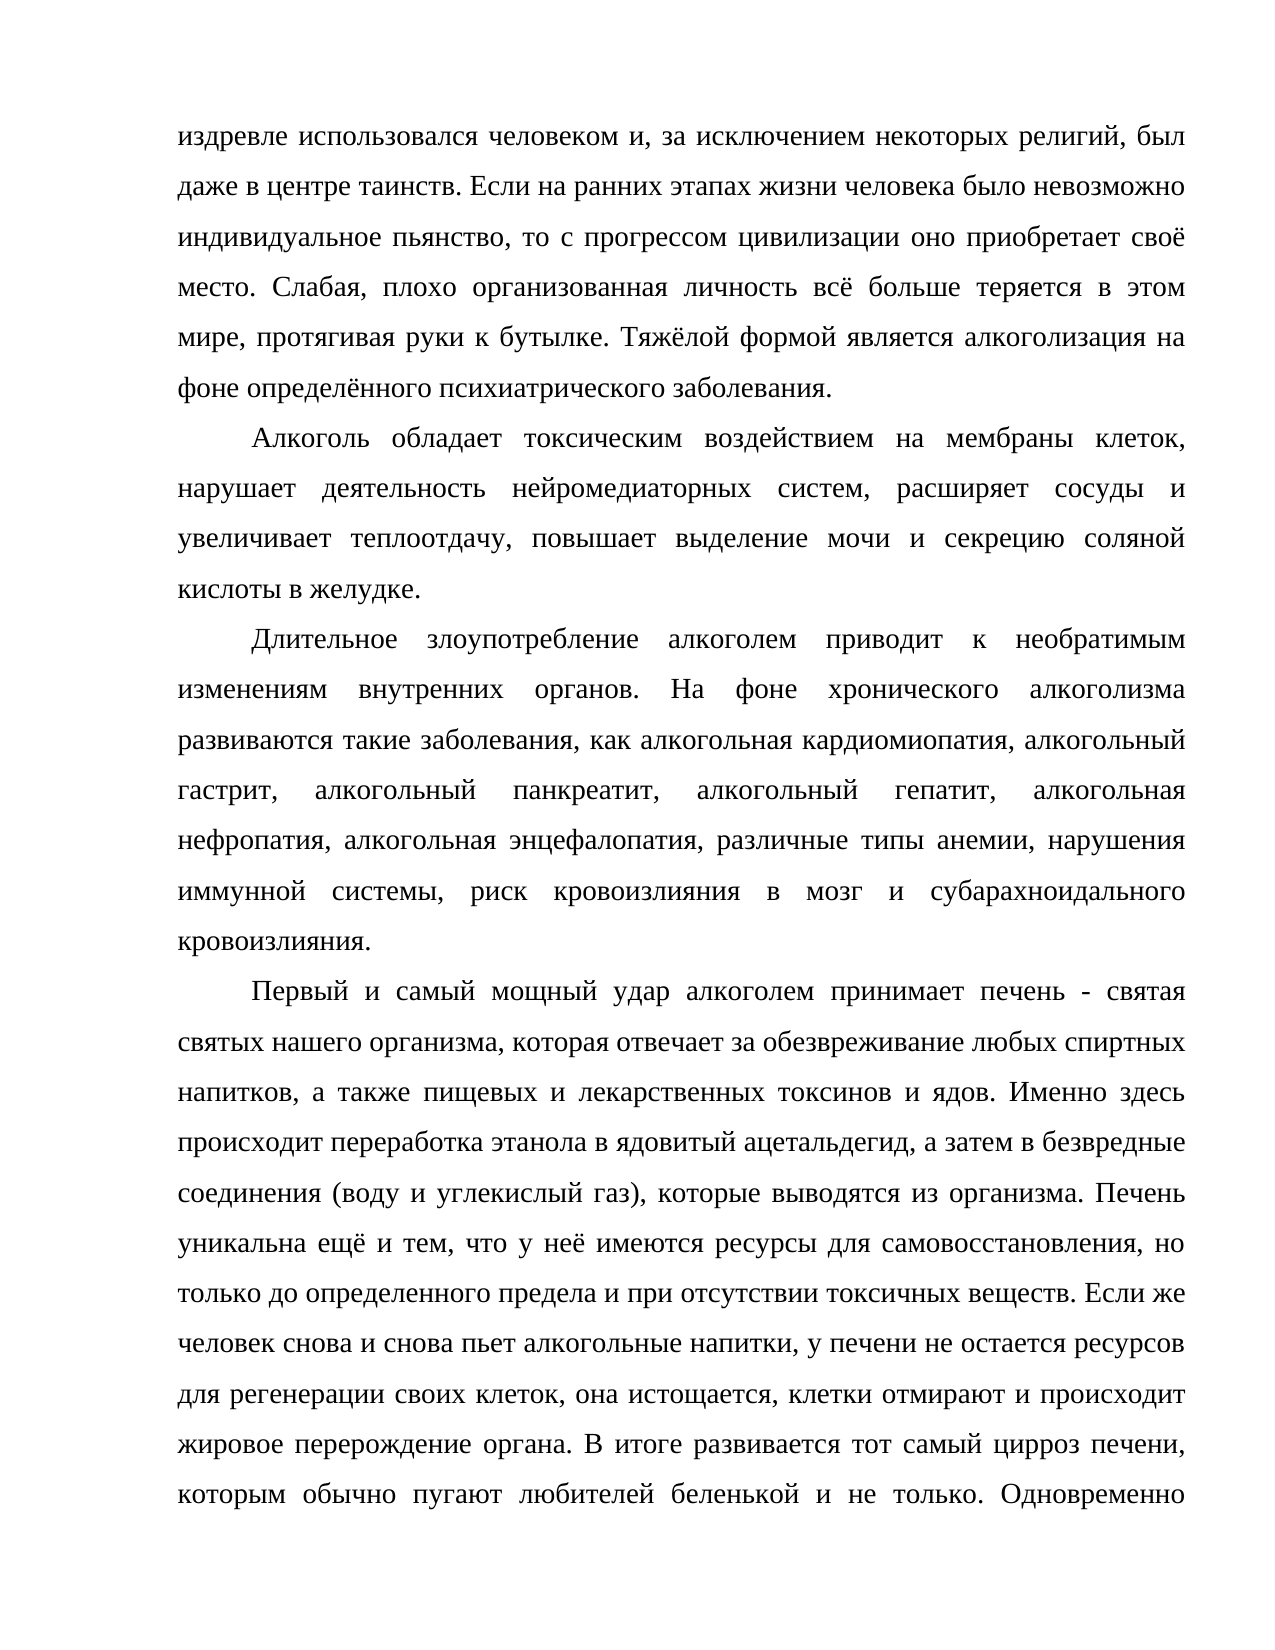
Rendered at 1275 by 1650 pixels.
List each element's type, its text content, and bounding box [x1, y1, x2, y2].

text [177, 118, 1186, 403]
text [177, 973, 1186, 1510]
text Длительное злоупотребление алкоголем приводит к необратимым изменениям внутренних органов. На фоне хронического алкоголизма развиваются такие заболевания, как алкогольная кардиомиопатия, алкогольный гастрит, алкогольный панкреатит, алкогольный гепатит, алкогольная нефропатия, алкогольная энцефалопатия, различные типы анемии, нарушения иммунной системы, риск кровоизлияния в мозг и субарахноидального кровоизлияния. [177, 621, 1186, 957]
text Алкоголь обладает токсическим воздействием на мембраны клеток, нарушает деятельность нейромедиаторных систем, расширяет сосуды и увеличивает теплоотдачу, повышает выделение мочи и секрецию соляной кислоты в желудке. [177, 420, 1186, 604]
